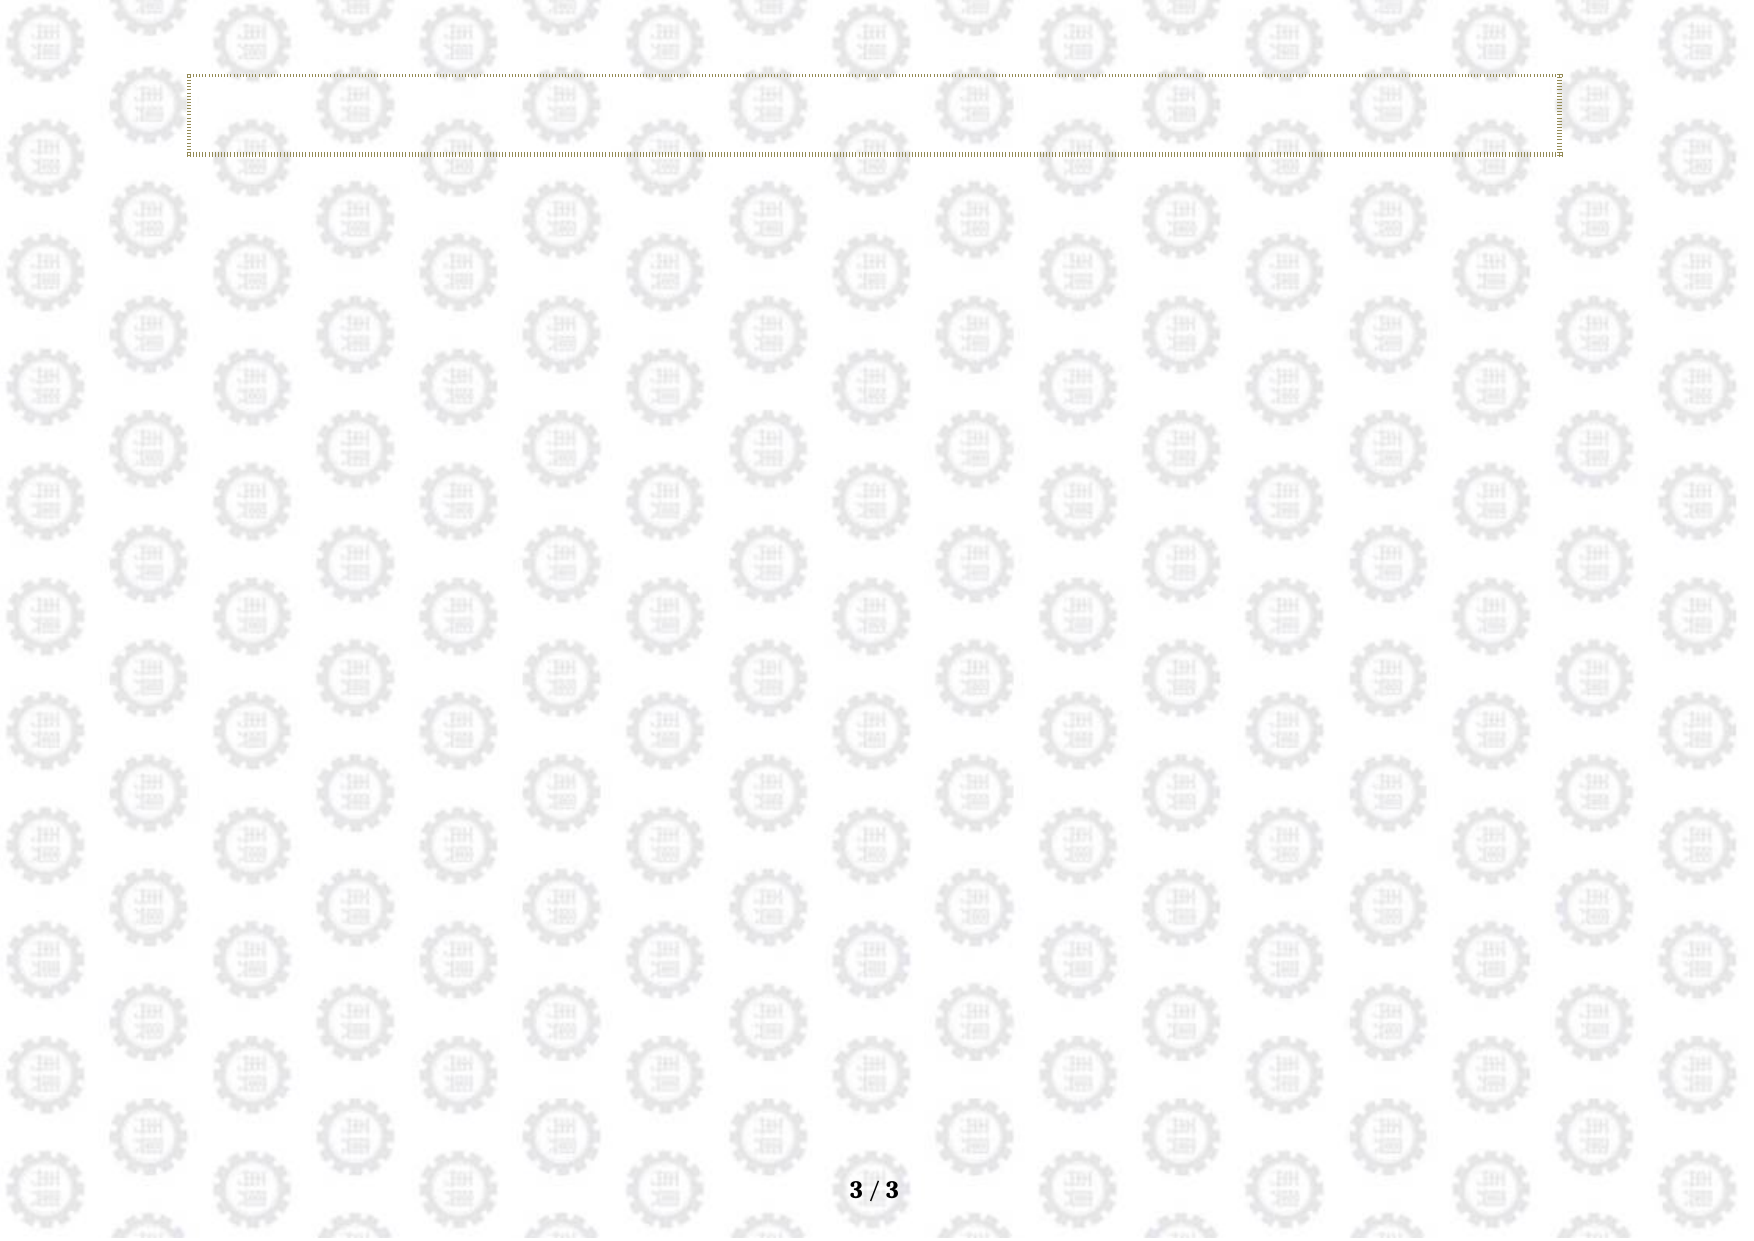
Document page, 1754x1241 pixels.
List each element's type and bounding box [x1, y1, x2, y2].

picture [0, 0, 1749, 1238]
table_cell [189, 74, 1559, 152]
